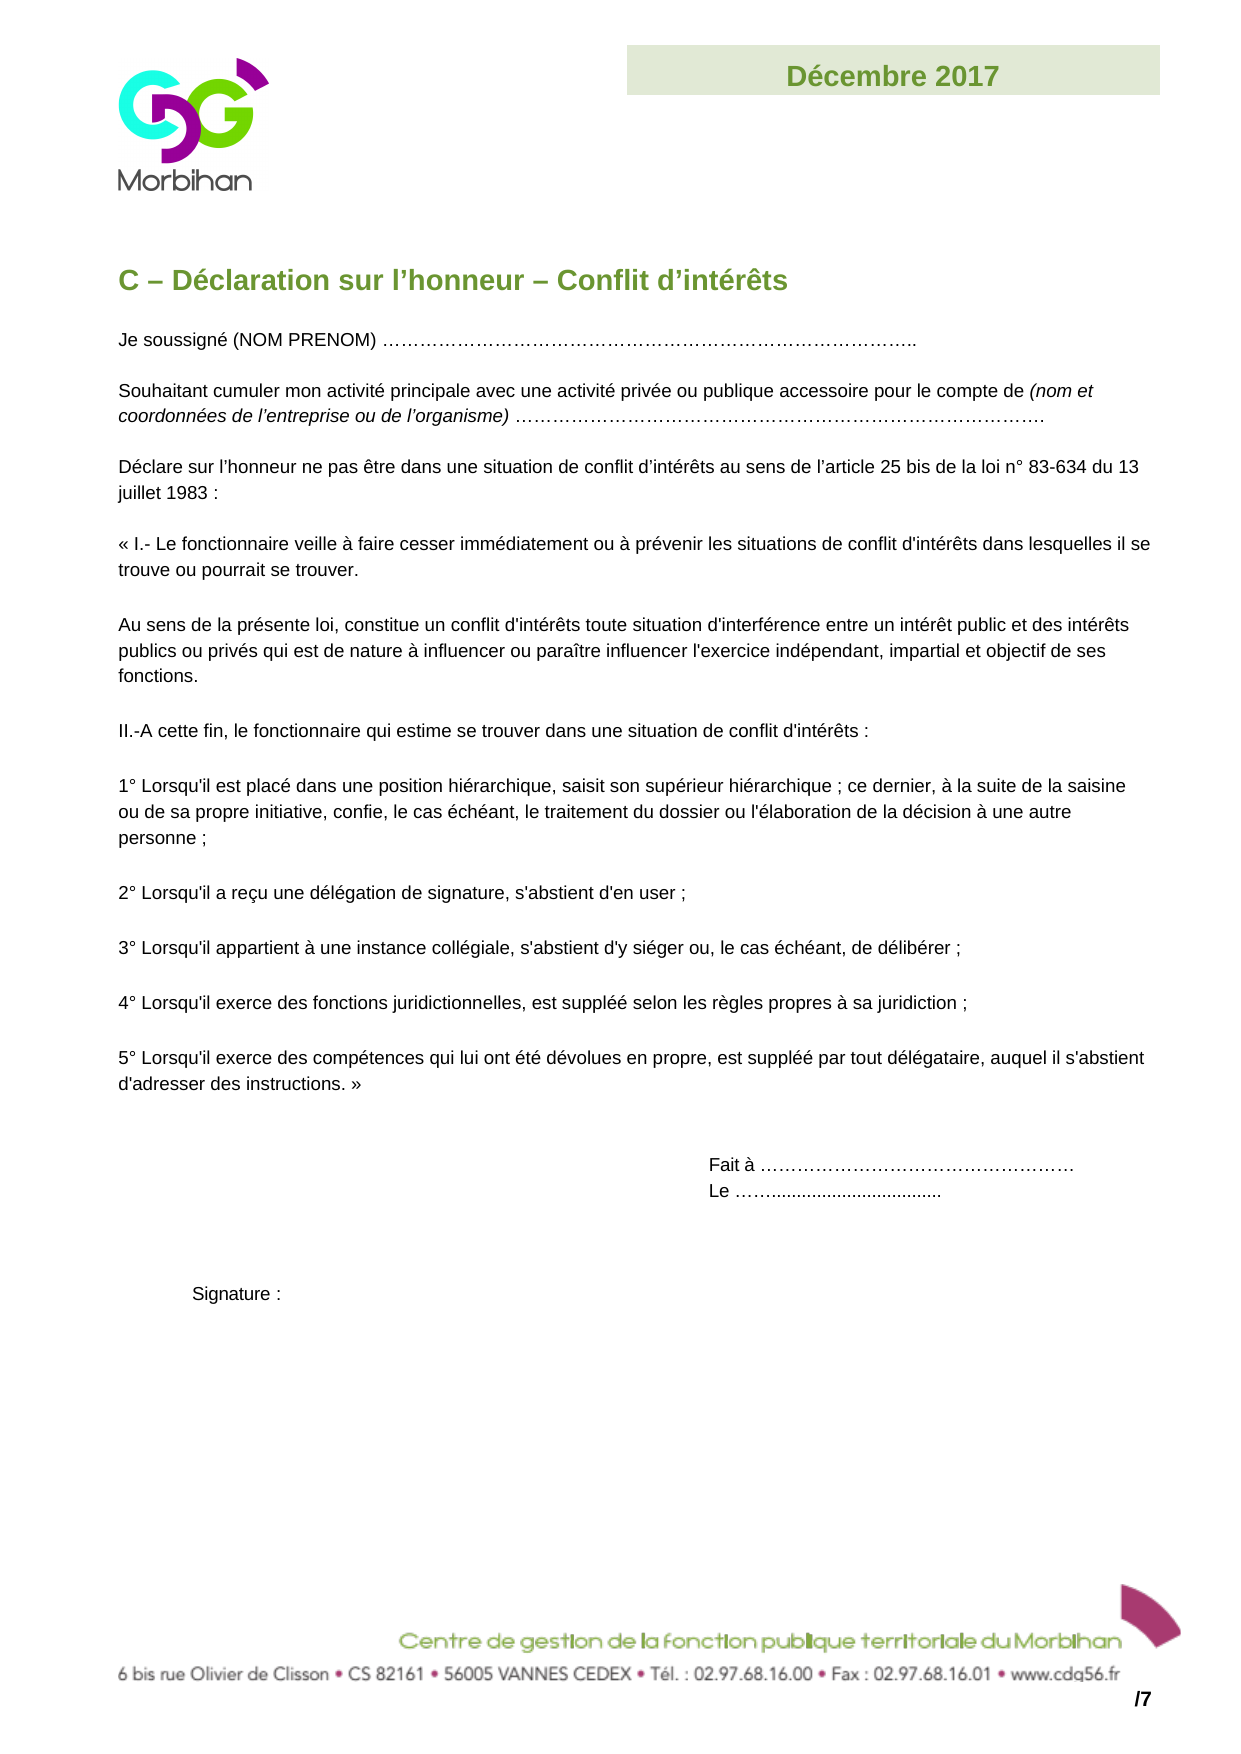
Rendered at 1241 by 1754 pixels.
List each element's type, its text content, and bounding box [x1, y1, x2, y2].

subtitle C – Déclaration sur l’honneur – Conflit d’intérêts [118, 263, 1152, 297]
text Au sens de la présente loi, constitue un conflit d'intérêts toute situation d'interférence entre un intérêt public et des intérêts publics ou privés qui est de nature à influencer ou paraître influencer l'exercice indépendant, impartial et objectif de ses fonctions. [118, 613, 1152, 687]
text « I.- Le fonctionnaire veille à faire cesser immédiatement ou à prévenir les situations de conflit d'intérêts dans lesquelles il se trouve ou pourrait se trouver. [118, 533, 1152, 580]
text II.-A cette fin, le fonctionnaire qui estime se trouver dans une situation de conflit d'intérêts : [118, 720, 1152, 742]
picture [118, 58, 269, 191]
text Signature : [118, 1283, 1152, 1304]
text Souhaitant cumuler mon activité principale avec une activité privée ou publique accessoire pour le compte de (nom et coordonnées de l’entreprise ou de l’organisme) …………………………………………………………………………. [118, 379, 1152, 427]
text 5° Lorsqu'il exerce des compétences qui lui ont été dévolues en propre, est suppléé par tout délégataire, auquel il s'abstient d'adresser des instructions. » [118, 1047, 1152, 1094]
text Déclare sur l’honneur ne pas être dans une situation de conflit d’intérêts au sens de l’article 25 bis de la loi n° 83-634 du 13 juillet 1983 : [118, 456, 1152, 503]
text 2° Lorsqu'il a reçu une délégation de signature, s'abstient d'en user ; [118, 882, 1152, 903]
text Fait à …………………………………………… [709, 1153, 1152, 1175]
text 1° Lorsqu'il est placé dans une position hiérarchique, saisit son supérieur hiérarchique ; ce dernier, à la suite de la saisine ou de sa propre initiative, confie, le cas échéant, le traitement du dossier ou l'élaboration de la décision à une autre personne ; [118, 775, 1152, 848]
text Le …….................................. [709, 1179, 1152, 1201]
text Je soussigné (NOM PRENOM) ………………………………………………………………………….. [118, 328, 1152, 350]
text 3° Lorsqu'il appartient à une instance collégiale, s'abstient d'y siéger ou, le cas échéant, de délibérer ; [118, 937, 1152, 958]
text 4° Lorsqu'il exerce des fonctions juridictionnelles, est suppléé selon les règles propres à sa juridiction ; [118, 992, 1152, 1013]
